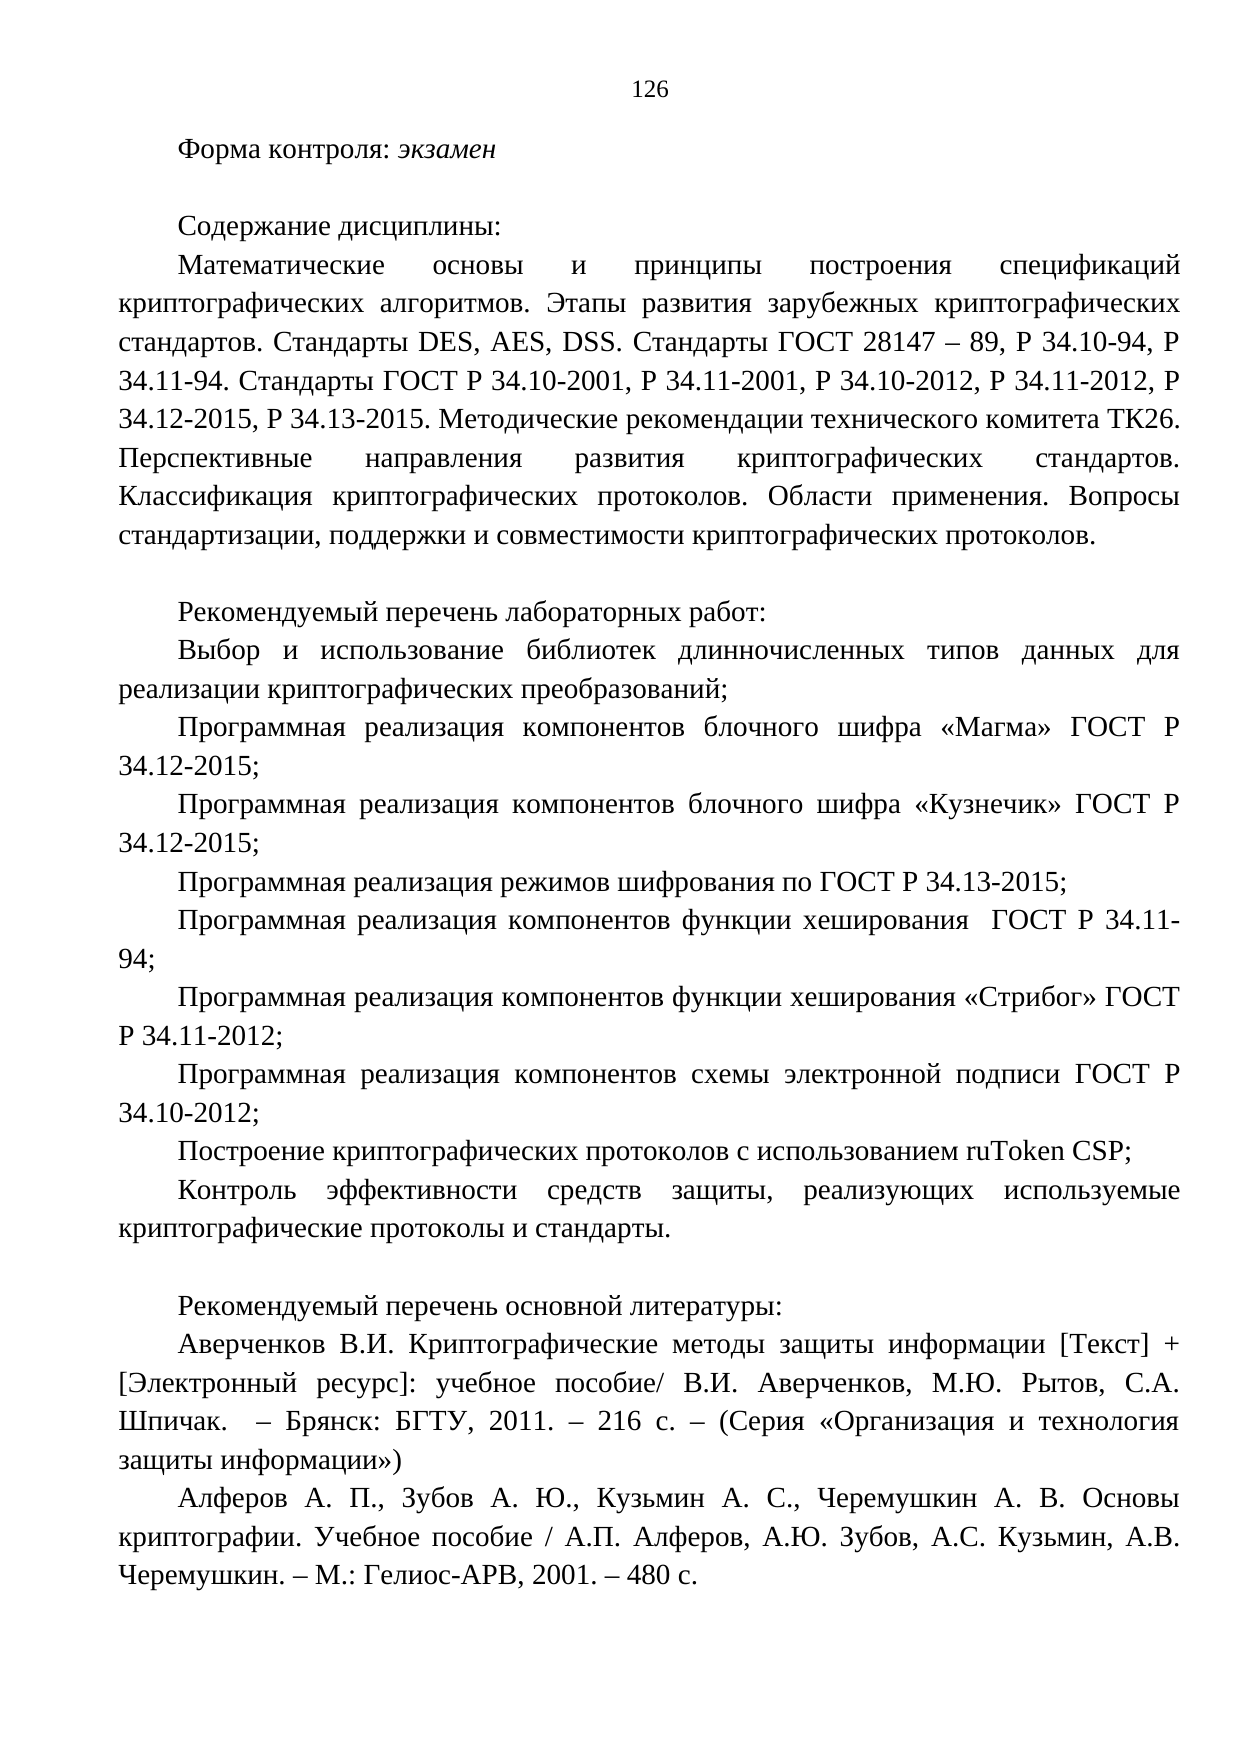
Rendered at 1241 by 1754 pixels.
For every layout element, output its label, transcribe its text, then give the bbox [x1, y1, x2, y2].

text Программная реализация режимов шифрования по ГОСТ Р 34.13-2015; [118, 864, 1181, 897]
text Построение криптографических протоколов с использованием ruToken CSP; [118, 1133, 1181, 1167]
text Рекомендуемый перечень лабораторных работ: [118, 594, 1181, 627]
text Программная реализация компонентов схемы электронной подписи ГОСТ Р 34.10-2012; [118, 1056, 1181, 1128]
text Рекомендуемый перечень основной литературы: [118, 1288, 1181, 1321]
text Программная реализация компонентов блочного шифра «Магма» ГОСТ Р 34.12-2015; [118, 709, 1181, 782]
text Математические основы и принципы построения спецификаций криптографических алгоритмов. Этапы развития зарубежных криптографических стандартов. Стандарты DES, AES, DSS. Стандарты ГОСТ 28147 – 89, P 34.10-94, P 34.11-94. Стандарты ГОСТ P 34.10-2001, P 34.11-2001, P 34.10-2012, P 34.11-2012, P 34.12-2015, P 34.13-2015. Методические рекомендации технического комитета ТК26. Перспективные направления развития криптографических стандартов. Классификация криптографических протоколов. Области применения. Вопросы стандартизации, поддержки и совместимости криптографических протоколов. [118, 247, 1181, 550]
text Содержание дисциплины: [118, 208, 1181, 242]
text Программная реализация компонентов блочного шифра «Кузнечик» ГОСТ Р 34.12-2015; [118, 787, 1181, 859]
text Программная реализация компонентов функции хеширования ГОСТ Р 34.11-94; [118, 902, 1181, 974]
text Аверченков В.И. Криптографические методы защиты информации [Текст] + [Электронный ресурс]: учебное пособие/ В.И. Аверченков, М.Ю. Рытов, С.А. Шпичак. – Брянск: БГТУ, 2011. – 216 с. – (Серия «Организация и технология защиты информации») [118, 1326, 1181, 1475]
text Выбор и использование библиотек длинночисленных типов данных для реализации криптографических преобразований; [118, 632, 1181, 704]
text Контроль эффективности средств защиты, реализующих используемые криптографические протоколы и стандарты. [118, 1172, 1181, 1244]
text Алферов А. П., Зубов А. Ю., Кузьмин А. С., Черемушкин А. В. Основы криптографии. Учебное пособие / А.П. Алферов, А.Ю. Зубов, А.С. Кузьмин, А.В. Черемушкин. – М.: Гелиос-АРВ, 2001. – 480 с. [118, 1480, 1181, 1591]
text Форма контроля: экзамен [118, 131, 1181, 165]
text Программная реализация компонентов функции хеширования «Стрибог» ГОСТ Р 34.11-2012; [118, 979, 1181, 1051]
